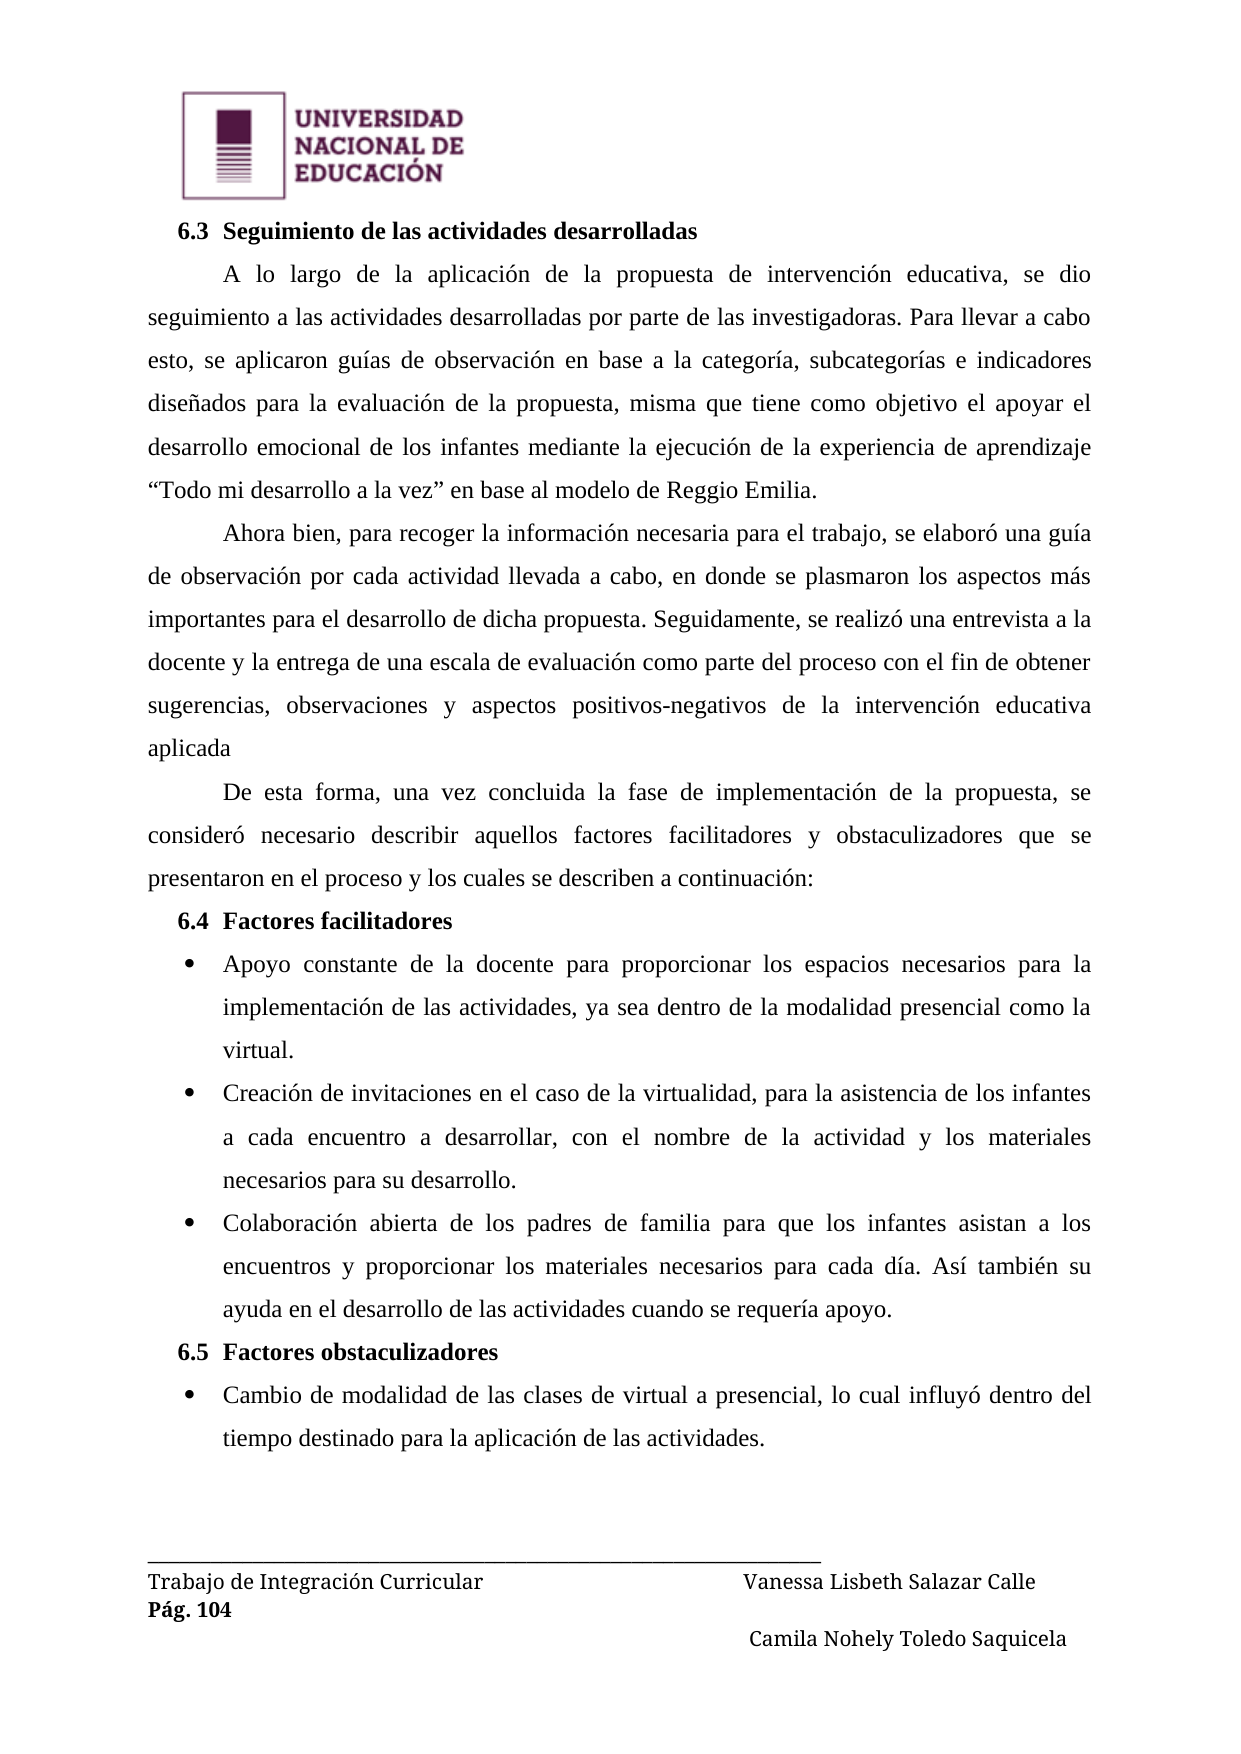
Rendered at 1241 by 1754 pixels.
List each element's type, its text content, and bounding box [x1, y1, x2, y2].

subtitle Factores obstaculizadores [177, 216, 1092, 245]
text De la misma forma, a continuación, se detallan las consecuencias positivas y negativas que surgieron dentro del proceso de la implementación de la propuesta de intervención educativa “Todo mi desarrollo a la vez”: [185, 561, 1092, 676]
list Dentro del trabajo de intervención educativa no se presentó ninguna consecuencia negativa en los participantes, pues todo se desarrolló en un ambiente de confianza, respeto, aprobación y participación. [185, 992, 1092, 1107]
subtitle Consecuencias negativas [177, 949, 1092, 978]
picture [147, 73, 493, 216]
list Cantidad reducida de infantes que asistían al desarrollo de las actividades en la modalidad presencial. [185, 475, 1092, 547]
list Se generó un ambiente de empatía entre los participantes, pues las actividades realizadas brindaron la oportunidad a los infantes de ser partícipes y colaborativos con la nueva información obtenida. [185, 820, 1092, 935]
subtitle Evaluación de la propuesta de intervención educativa “Todo mi desarrollo a la vez” [148, 1122, 1092, 1150]
list Los infantes expresaron sus emociones mediante las actividades desarrolladas en base al modelo de Reggio Emilia y en relación con el Ámbito Expresión artística. [185, 733, 1092, 805]
subtitle Consecuencias positivas [177, 690, 1092, 719]
subtitle Tipo de evaluación [177, 1165, 1092, 1193]
text El siguiente paso que se realizó dentro del proceso de investigación, es la evaluación de la implementación de la experiencia de aprendizaje en base al modelo de Reggio Emilia, la misma que, de acuerdo con Lázaro y Obregón (2009) permite valorar la consistencia y coherencia, entre lo que se ejecuta y lo diseñado en un inicio Por tanto, al utilizar este tipo de evaluación, se planteó analizar si las actividades propuestas dentro de la experiencia de aprendizaje se desarrollaban de acuerdo a diferentes subcategorías a analizar. [148, 1208, 1092, 1452]
list Tiempo limitado dentro de las salas de zoom para desarrollar las actividades, pues solo se contaba con cuarenta minutos por sesión y se dividía el grupo de infantes en dos sesiones. [185, 345, 1092, 460]
list Cambio de modalidad de las clases de virtual a presencial, lo cual influyó dentro del tiempo destinado para la aplicación de las actividades. [185, 259, 1092, 331]
